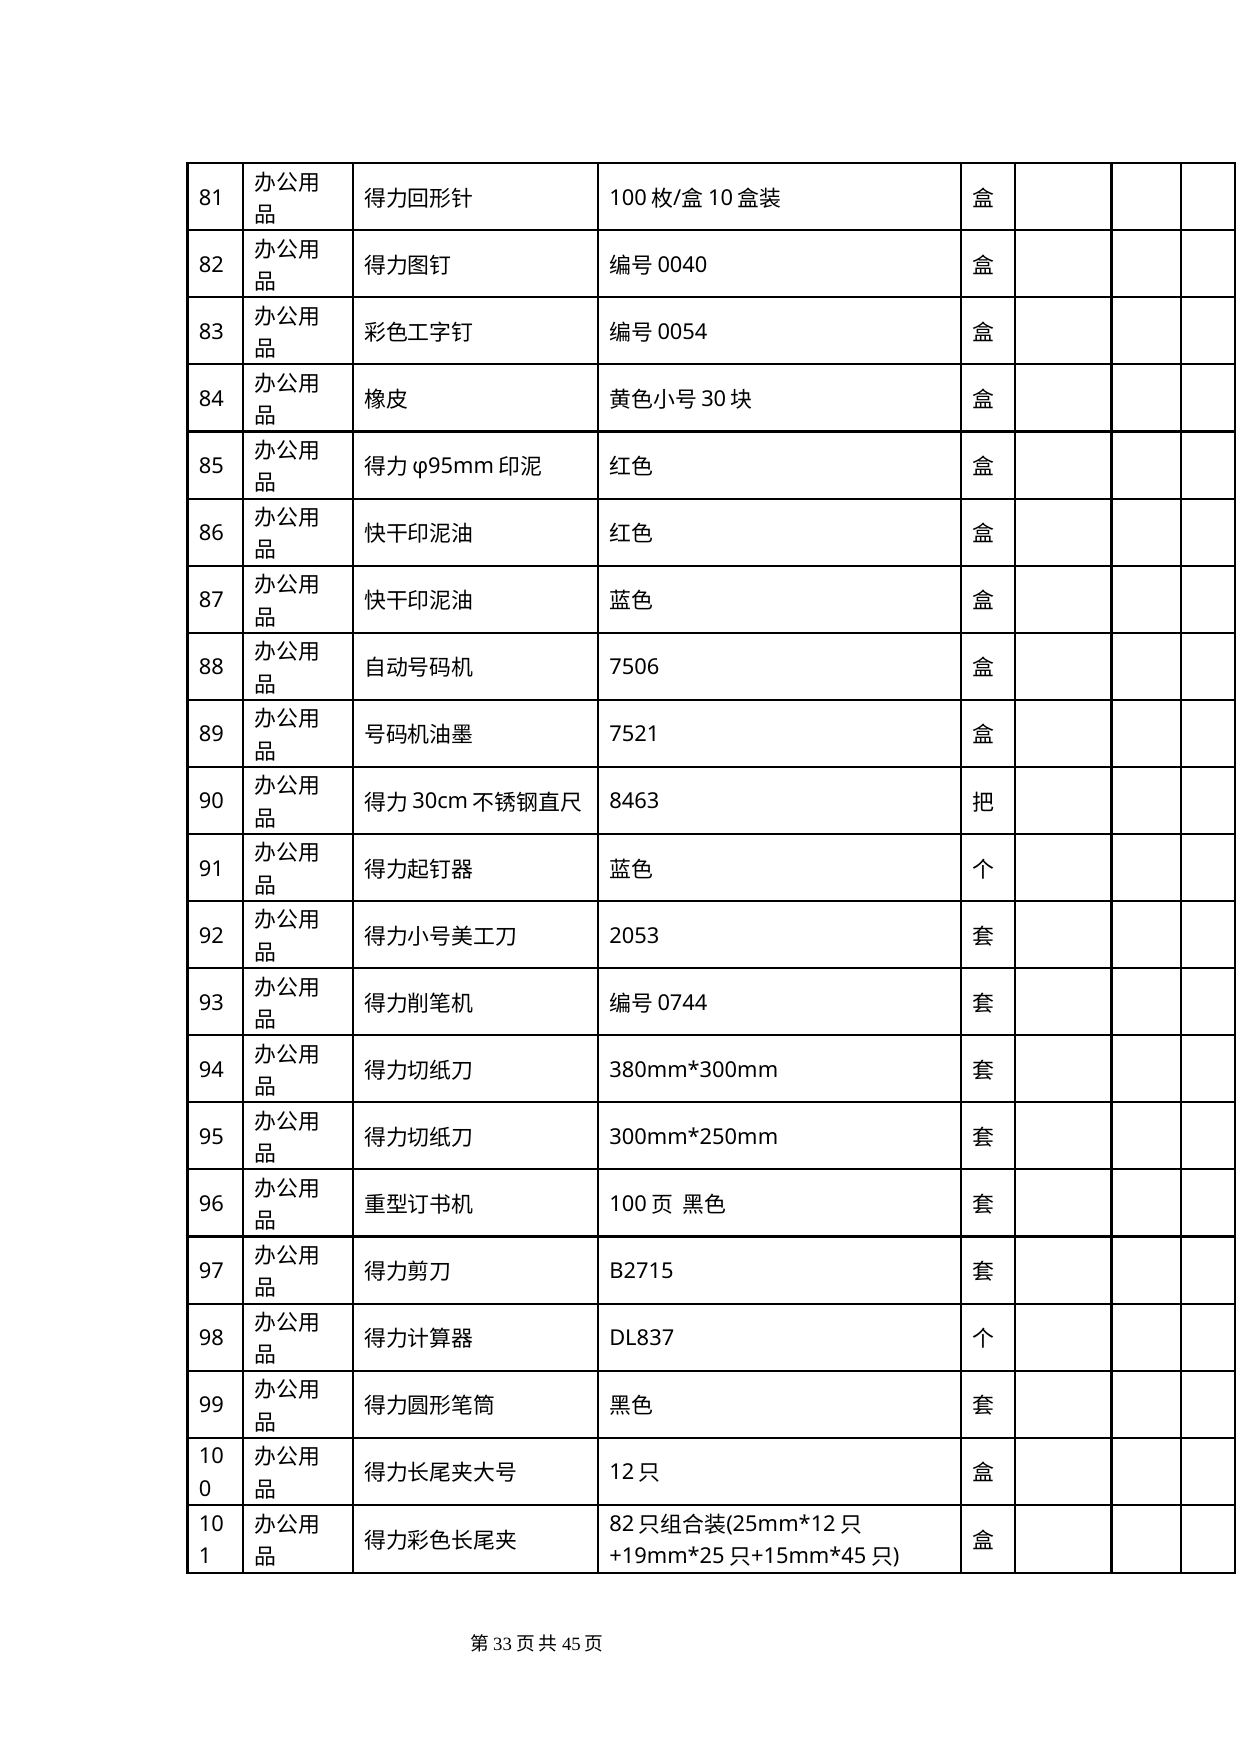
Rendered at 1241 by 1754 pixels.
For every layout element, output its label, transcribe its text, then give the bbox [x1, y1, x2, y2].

table_cell [1182, 969, 1234, 1034]
table_cell [1113, 701, 1180, 766]
table_cell 81 [189, 164, 242, 229]
table_cell 82 [189, 231, 242, 296]
table_cell 个 [962, 835, 1014, 900]
table_cell 办公用品 [244, 433, 352, 497]
table_cell [1016, 298, 1110, 363]
table_cell [1182, 1170, 1234, 1235]
table_cell 红色 [599, 433, 960, 497]
table_cell 93 [189, 969, 242, 1034]
table_cell [1016, 835, 1110, 900]
table_cell [1113, 567, 1180, 632]
table_cell 得力计算器 [354, 1305, 597, 1369]
table_cell 300mm*250mm [599, 1103, 960, 1168]
table_cell 85 [189, 433, 242, 497]
table_cell [1113, 1170, 1180, 1235]
table_cell 89 [189, 701, 242, 766]
table_cell 7521 [599, 701, 960, 766]
table_cell 套 [962, 1238, 1014, 1302]
table_cell 办公用品 [244, 1036, 352, 1101]
table_cell 快干印泥油 [354, 567, 597, 632]
table_cell 办公用品 [244, 231, 352, 296]
table_cell 办公用品 [244, 902, 352, 967]
table_cell [1182, 298, 1234, 363]
table_cell [1182, 1238, 1234, 1302]
table_cell 98 [189, 1305, 242, 1369]
table_cell 盒 [962, 433, 1014, 497]
table_cell 88 [189, 634, 242, 699]
table_cell [1182, 768, 1234, 833]
table_cell 个 [962, 1305, 1014, 1369]
table_cell 94 [189, 1036, 242, 1101]
table_cell 7506 [599, 634, 960, 699]
table_cell 黑色 [599, 1372, 960, 1437]
table_cell [1016, 1036, 1110, 1101]
table_cell [1113, 969, 1180, 1034]
table_cell 86 [189, 500, 242, 564]
table_cell [1113, 1036, 1180, 1101]
table_cell 盒 [962, 634, 1014, 699]
table_cell 97 [189, 1238, 242, 1302]
table_cell 2053 [599, 902, 960, 967]
table_cell 办公用品 [244, 835, 352, 900]
table_cell 编号0054 [599, 298, 960, 363]
table_cell [1182, 567, 1234, 632]
table_cell 黄色小号30块 [599, 365, 960, 430]
table_cell [1016, 164, 1110, 229]
table_cell [1016, 231, 1110, 296]
table_cell DL837 [599, 1305, 960, 1369]
table_cell [1182, 231, 1234, 296]
table_cell [1182, 634, 1234, 699]
table_cell [1113, 1103, 1180, 1168]
table_cell 得力回形针 [354, 164, 597, 229]
table_cell 办公用品 [244, 164, 352, 229]
table_cell 99 [189, 1372, 242, 1437]
table_cell 彩色工字钉 [354, 298, 597, 363]
table_cell 盒 [962, 500, 1014, 564]
table_cell [1182, 1439, 1234, 1504]
table_cell 办公用品 [244, 500, 352, 564]
table_cell 得力小号美工刀 [354, 902, 597, 967]
table_cell [1016, 1170, 1110, 1235]
table_cell [1113, 902, 1180, 967]
table_cell [1182, 164, 1234, 229]
table_cell [1182, 1372, 1234, 1437]
table_cell [1113, 835, 1180, 900]
table_cell [1182, 1305, 1234, 1369]
table_cell [1182, 1103, 1234, 1168]
table_cell 得力切纸刀 [354, 1103, 597, 1168]
table_cell 91 [189, 835, 242, 900]
table_cell 办公用品 [244, 298, 352, 363]
table_cell [1182, 365, 1234, 430]
table_cell [1016, 1372, 1110, 1437]
table_cell [1182, 701, 1234, 766]
table_cell [1016, 1506, 1110, 1572]
table_cell 办公用品 [244, 701, 352, 766]
table_cell 83 [189, 298, 242, 363]
table_cell [1016, 1439, 1110, 1504]
table_cell [1113, 1439, 1180, 1504]
table_cell 96 [189, 1170, 242, 1235]
table_cell [1016, 1305, 1110, 1369]
table_cell [1113, 433, 1180, 497]
table_cell 盒 [962, 701, 1014, 766]
table_cell 92 [189, 902, 242, 967]
table_cell 盒 [962, 567, 1014, 632]
table_cell 得力剪刀 [354, 1238, 597, 1302]
table_cell [1182, 1036, 1234, 1101]
table_cell 办公用品 [244, 567, 352, 632]
table_cell [1016, 1238, 1110, 1302]
table_cell [1016, 500, 1110, 564]
table_cell 100页 黑色 [599, 1170, 960, 1235]
table_cell [1113, 1372, 1180, 1437]
table_cell 蓝色 [599, 567, 960, 632]
table_cell [1182, 433, 1234, 497]
table_cell 套 [962, 969, 1014, 1034]
table_cell 重型订书机 [354, 1170, 597, 1235]
table_cell [1016, 969, 1110, 1034]
table_cell 办公用品 [244, 634, 352, 699]
table_cell 得力长尾夹大号 [354, 1439, 597, 1504]
table_cell 盒 [962, 1506, 1014, 1572]
table_cell 办公用品 [244, 969, 352, 1034]
table_cell [1016, 701, 1110, 766]
table_cell 编号0744 [599, 969, 960, 1034]
table_cell 办公用品 [244, 365, 352, 430]
table_cell 办公用品 [244, 1170, 352, 1235]
table_cell 得力彩色长尾夹 [354, 1506, 597, 1572]
table_cell [1113, 768, 1180, 833]
table_cell [1016, 1103, 1110, 1168]
table_cell 办公用品 [244, 1238, 352, 1302]
table_cell 办公用品 [244, 768, 352, 833]
table_cell 号码机油墨 [354, 701, 597, 766]
table_cell [1182, 500, 1234, 564]
table_cell B2715 [599, 1238, 960, 1302]
table_cell 办公用品 [244, 1305, 352, 1369]
table_cell [1182, 835, 1234, 900]
table_cell [1016, 902, 1110, 967]
table_cell 得力圆形笔筒 [354, 1372, 597, 1437]
table_cell [1182, 902, 1234, 967]
table_cell [1113, 1305, 1180, 1369]
table_cell 办公用品 [244, 1506, 352, 1572]
table_cell 盒 [962, 365, 1014, 430]
table_cell 得力削笔机 [354, 969, 597, 1034]
table_cell 得力φ95mm印泥 [354, 433, 597, 497]
table_cell 套 [962, 1036, 1014, 1101]
table_cell 95 [189, 1103, 242, 1168]
table_cell [1113, 500, 1180, 564]
table_cell [1016, 567, 1110, 632]
table_cell [1113, 1506, 1180, 1572]
table_cell 盒 [962, 164, 1014, 229]
table_cell 100枚/盒 10盒装 [599, 164, 960, 229]
table_cell [1016, 768, 1110, 833]
table_cell 办公用品 [244, 1439, 352, 1504]
table_cell 办公用品 [244, 1372, 352, 1437]
table_cell 套 [962, 1103, 1014, 1168]
table_cell 87 [189, 567, 242, 632]
table_cell [1113, 164, 1180, 229]
table_cell 套 [962, 1372, 1014, 1437]
table_cell [1113, 298, 1180, 363]
table_cell 得力起钉器 [354, 835, 597, 900]
table_cell [1016, 365, 1110, 430]
table_cell 把 [962, 768, 1014, 833]
table_cell 套 [962, 902, 1014, 967]
table_cell [1113, 365, 1180, 430]
table_cell 得力30cm不锈钢直尺 [354, 768, 597, 833]
table_cell [1016, 634, 1110, 699]
table_cell 12只 [599, 1439, 960, 1504]
table_cell 84 [189, 365, 242, 430]
table_cell 盒 [962, 298, 1014, 363]
table_cell 90 [189, 768, 242, 833]
table_cell 红色 [599, 500, 960, 564]
table_cell 380mm*300mm [599, 1036, 960, 1101]
table_cell 100 [189, 1439, 242, 1504]
table_cell 蓝色 [599, 835, 960, 900]
table_cell [1113, 231, 1180, 296]
table_cell [1113, 634, 1180, 699]
table_cell 套 [962, 1170, 1014, 1235]
table_cell [1113, 1238, 1180, 1302]
table_cell 快干印泥油 [354, 500, 597, 564]
table_cell 橡皮 [354, 365, 597, 430]
table_cell 自动号码机 [354, 634, 597, 699]
table_cell [1182, 1506, 1234, 1572]
table_cell 办公用品 [244, 1103, 352, 1168]
table_cell 82只组合装(25mm*12只+19mm*25只+15mm*45只) [599, 1506, 960, 1572]
table_cell 盒 [962, 1439, 1014, 1504]
table_cell 得力切纸刀 [354, 1036, 597, 1101]
table_cell 盒 [962, 231, 1014, 296]
table_cell 得力图钉 [354, 231, 597, 296]
table_cell 编号0040 [599, 231, 960, 296]
table_cell 101 [189, 1506, 242, 1572]
table_cell [1016, 433, 1110, 497]
table_cell 8463 [599, 768, 960, 833]
